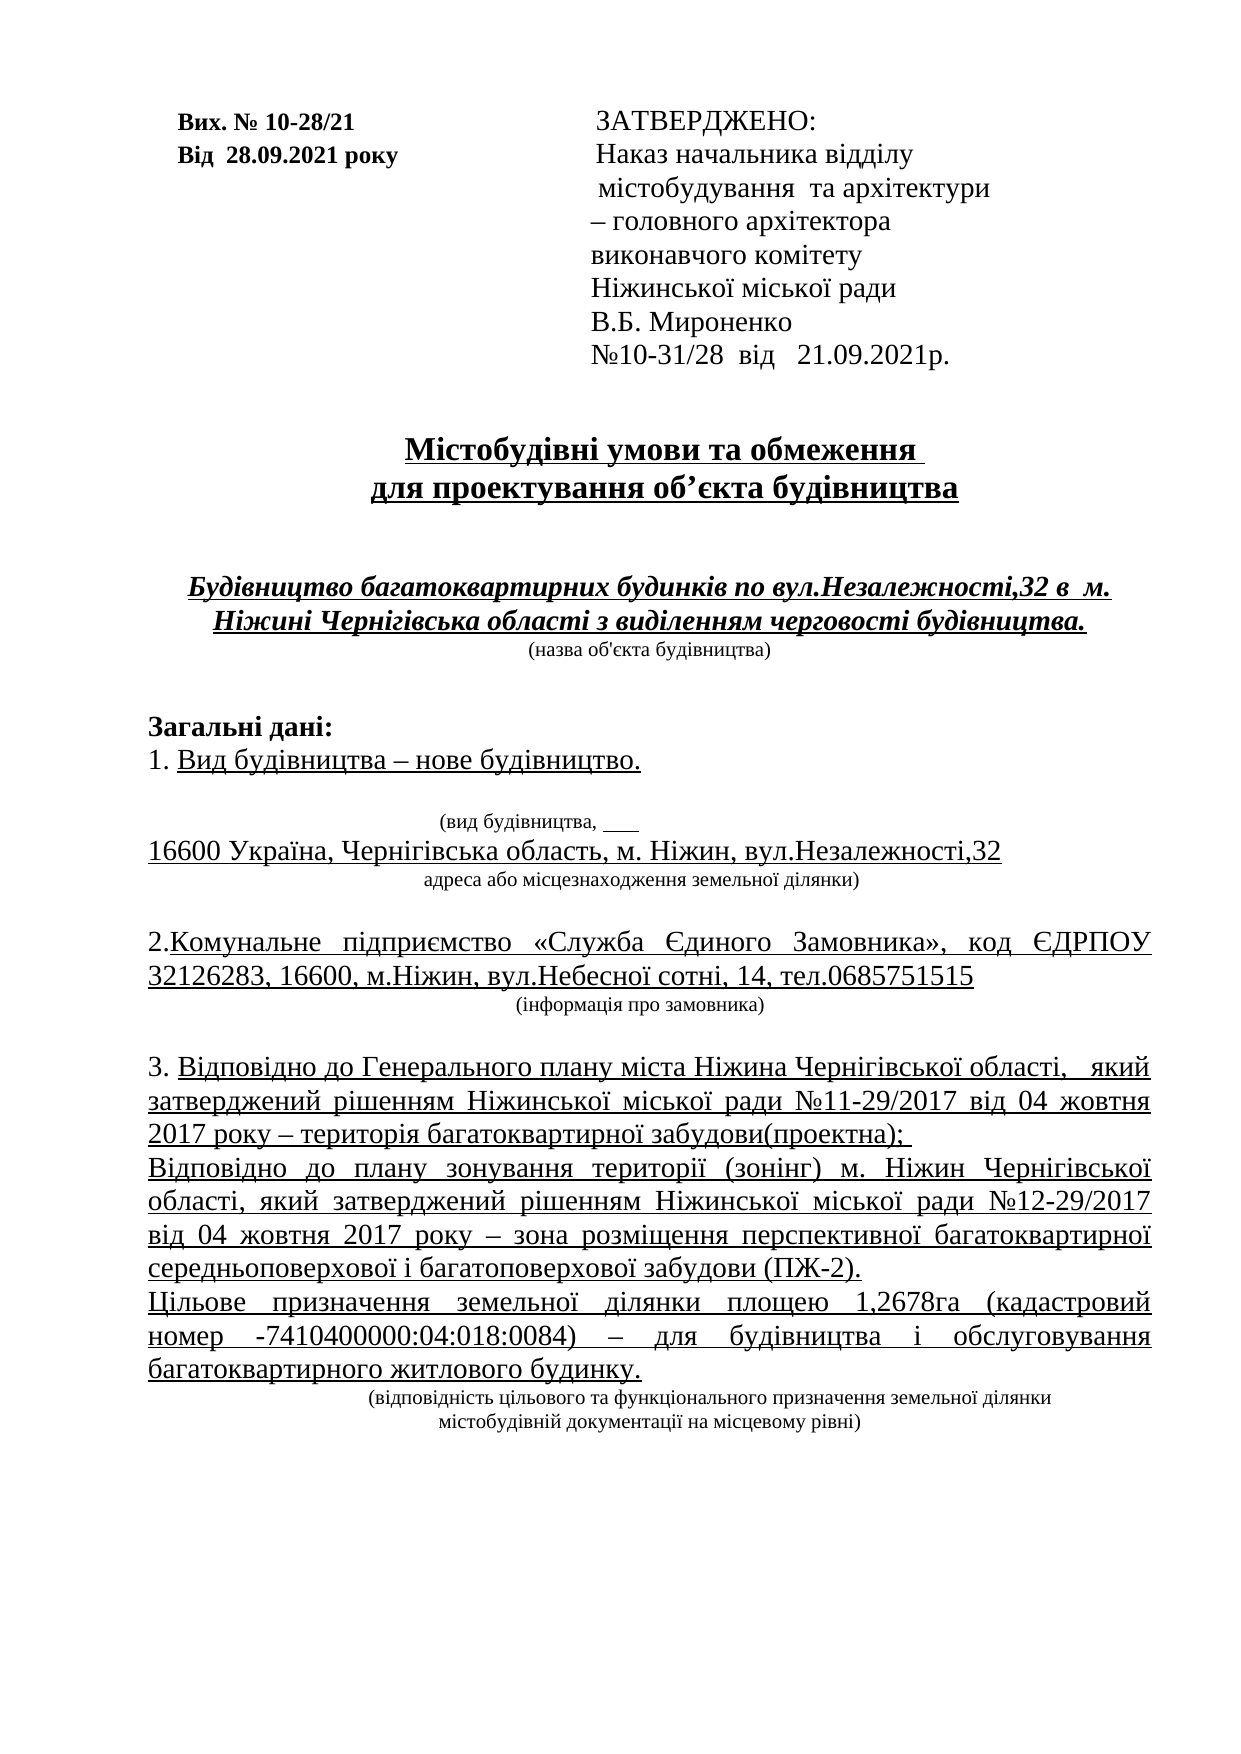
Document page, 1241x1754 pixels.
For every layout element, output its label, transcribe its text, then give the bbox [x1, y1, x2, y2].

text 1. Вид будівництва – нове будівництво. [148, 742, 1152, 776]
text Загальні дані: [148, 685, 1152, 742]
text (відповідність цільового та функціонального призначення земельної ділянки [148, 1385, 1152, 1409]
text 3. Відповідно до Генерального плану міста Ніжина Чернігівської області, який затверджений рішенням Ніжинської міської ради №11-29/2017 від 04 жовтня 2017 року – територія багатоквартирної забудови(проектна); [148, 1049, 1152, 1150]
text (вид будівництва, [148, 809, 1152, 833]
text містобудування та архітектури [591, 170, 1152, 203]
text Відповідно до плану зонування території (зонінг) м. Ніжин Чернігівської області, який затверджений рішенням Ніжинської міської ради №12-29/2017 від 04 жовтня 2017 року – зона розміщення перспективної багатоквартирної середньоповерхової і багатоповерхової забудови (ПЖ-2). [148, 1181, 1152, 1213]
text (назва об'єкта будівництва) [148, 637, 1152, 661]
text виконавчого комітету [591, 237, 1152, 270]
text Ніжинської міської ради [591, 270, 1152, 304]
text Будівництво багатоквартирних будинків по вул.Незалежності,32 в м. Ніжині Чернігівська області з виділенням черговості будівництва. [148, 569, 1152, 637]
text №10-31/28 від 21.09.2021р. [591, 337, 1152, 404]
text В.Б. Мироненко [591, 304, 1152, 337]
text Цільове призначення земельної ділянки площею 1,2678га (кадастровий номер -7410400000:04:018:0084) – для будівництва і обслуговування багатоквартирного житлового будинку. [148, 1284, 1152, 1313]
text Відповідно до плану зонування території (зонінг) м. Ніжин Чернігівської області, який затверджений рішенням Ніжинської міської ради №12-29/2017 від 04 жовтня 2017 року – зона розміщення перспективної багатоквартирної середньоповерхової і багатоповерхової забудови (ПЖ-2). [148, 1150, 1152, 1179]
text Відповідно до плану зонування території (зонінг) м. Ніжин Чернігівської області, який затверджений рішенням Ніжинської міської ради №12-29/2017 від 04 жовтня 2017 року – зона розміщення перспективної багатоквартирної середньоповерхової і багатоповерхової забудови (ПЖ-2). [148, 1248, 1152, 1284]
text Від 28.09.2021 року Наказ начальника відділу [177, 136, 1152, 170]
text 16600 Україна, Чернігівська область, м. Ніжин, вул.Незалежності,32 [148, 833, 1152, 867]
text Містобудівні умови та обмеження для проектування об’єкта будівництва [177, 429, 1152, 506]
text 2.Комунальне підприємство «Служба Єдиного Замовника», код ЄДРПОУ 32126283, 16600, м.Ніжин, вул.Небесної сотні, 14, тел.0685751515 [148, 924, 1152, 992]
text містобудівній документації на місцевому рівні) [148, 1409, 1152, 1433]
text (інформація про замовника) [177, 992, 1152, 1016]
text адреса або місцезнаходження земельної ділянки) [148, 867, 1152, 891]
text Відповідно до плану зонування території (зонінг) м. Ніжин Чернігівської області, який затверджений рішенням Ніжинської міської ради №12-29/2017 від 04 жовтня 2017 року – зона розміщення перспективної багатоквартирної середньоповерхової і багатоповерхової забудови (ПЖ-2). [148, 1214, 1152, 1246]
text Цільове призначення земельної ділянки площею 1,2678га (кадастровий номер -7410400000:04:018:0084) – для будівництва і обслуговування багатоквартирного житлового будинку. [148, 1348, 1152, 1385]
text Цільове призначення земельної ділянки площею 1,2678га (кадастровий номер -7410400000:04:018:0084) – для будівництва і обслуговування багатоквартирного житлового будинку. [148, 1315, 1152, 1347]
text – головного архітектора [591, 203, 1152, 237]
text Вих. № 10-28/21 ЗАТВЕРДЖЕНО: [177, 103, 1152, 136]
